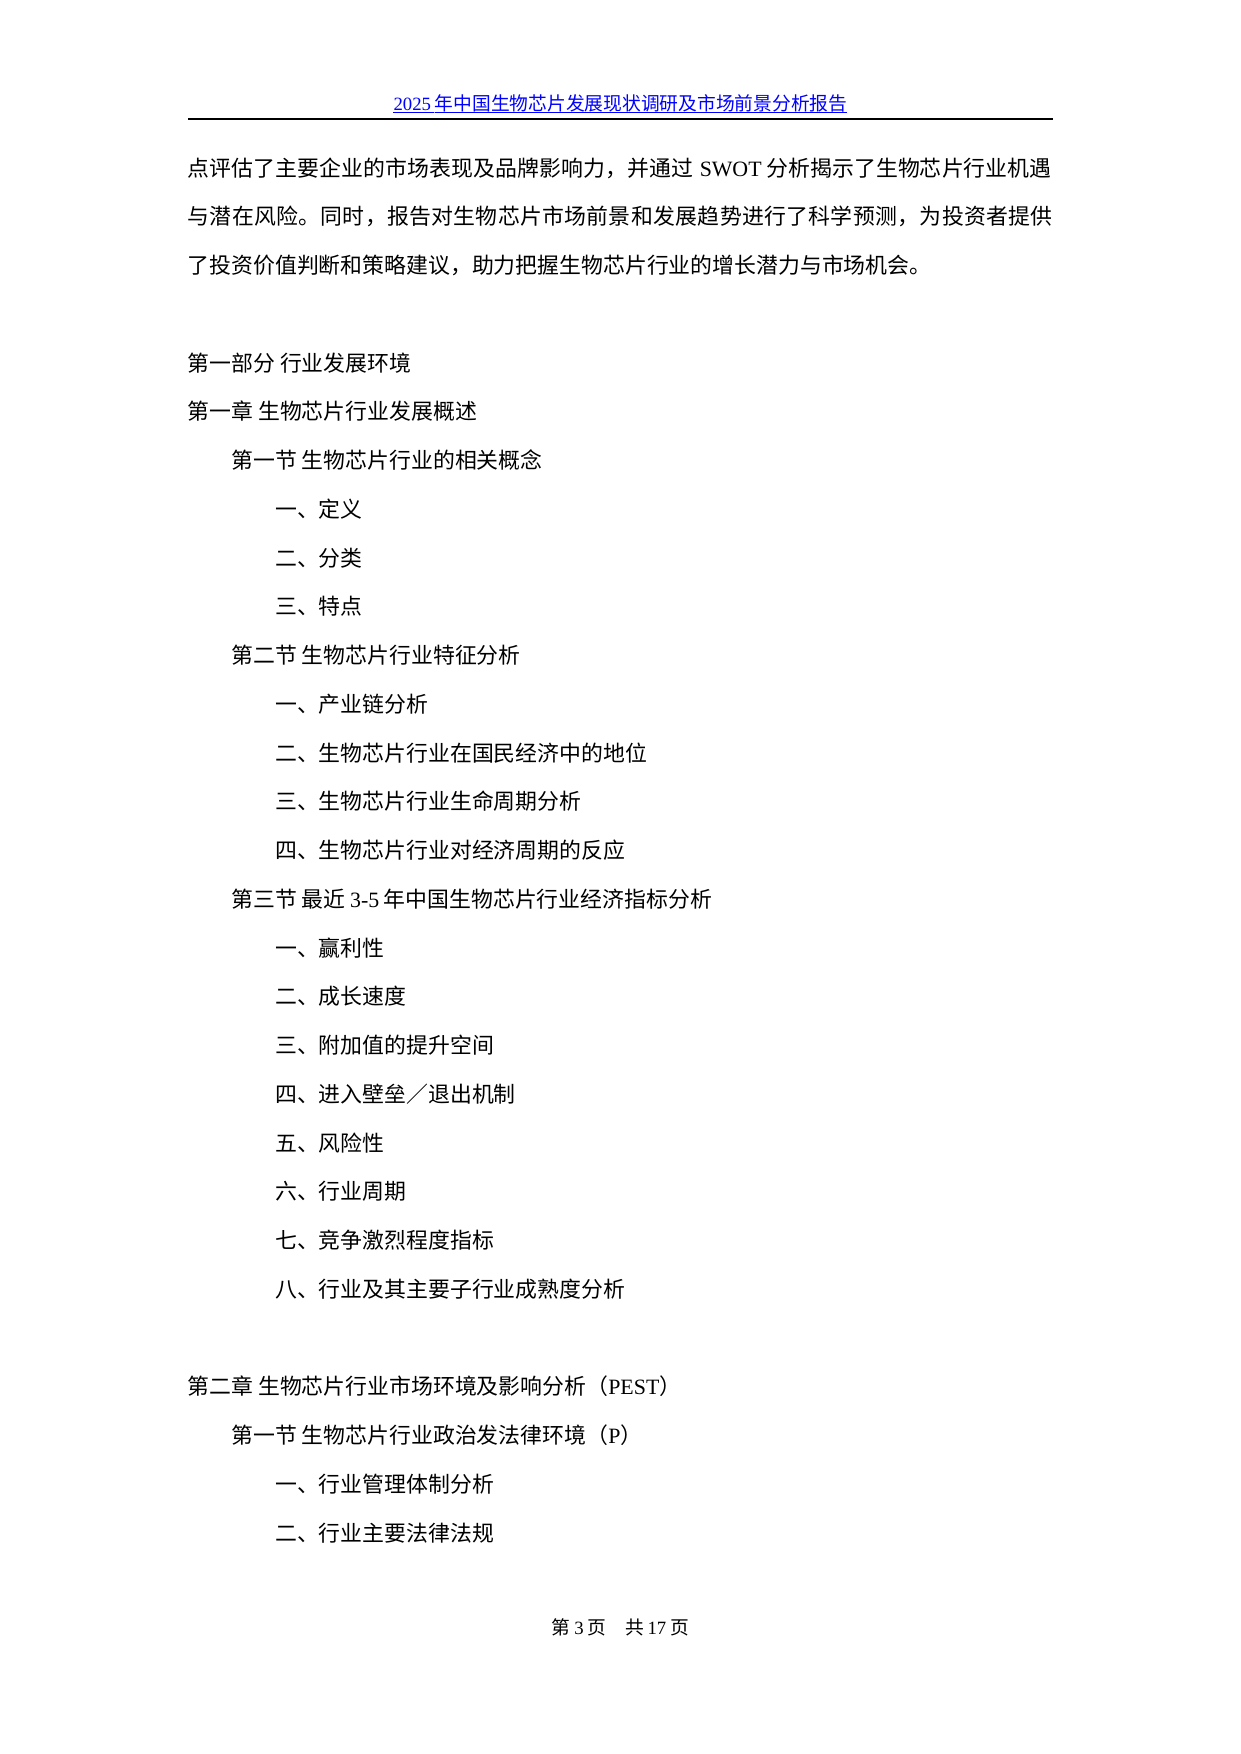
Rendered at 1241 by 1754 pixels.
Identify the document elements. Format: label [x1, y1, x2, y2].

text [187, 150, 1053, 1548]
